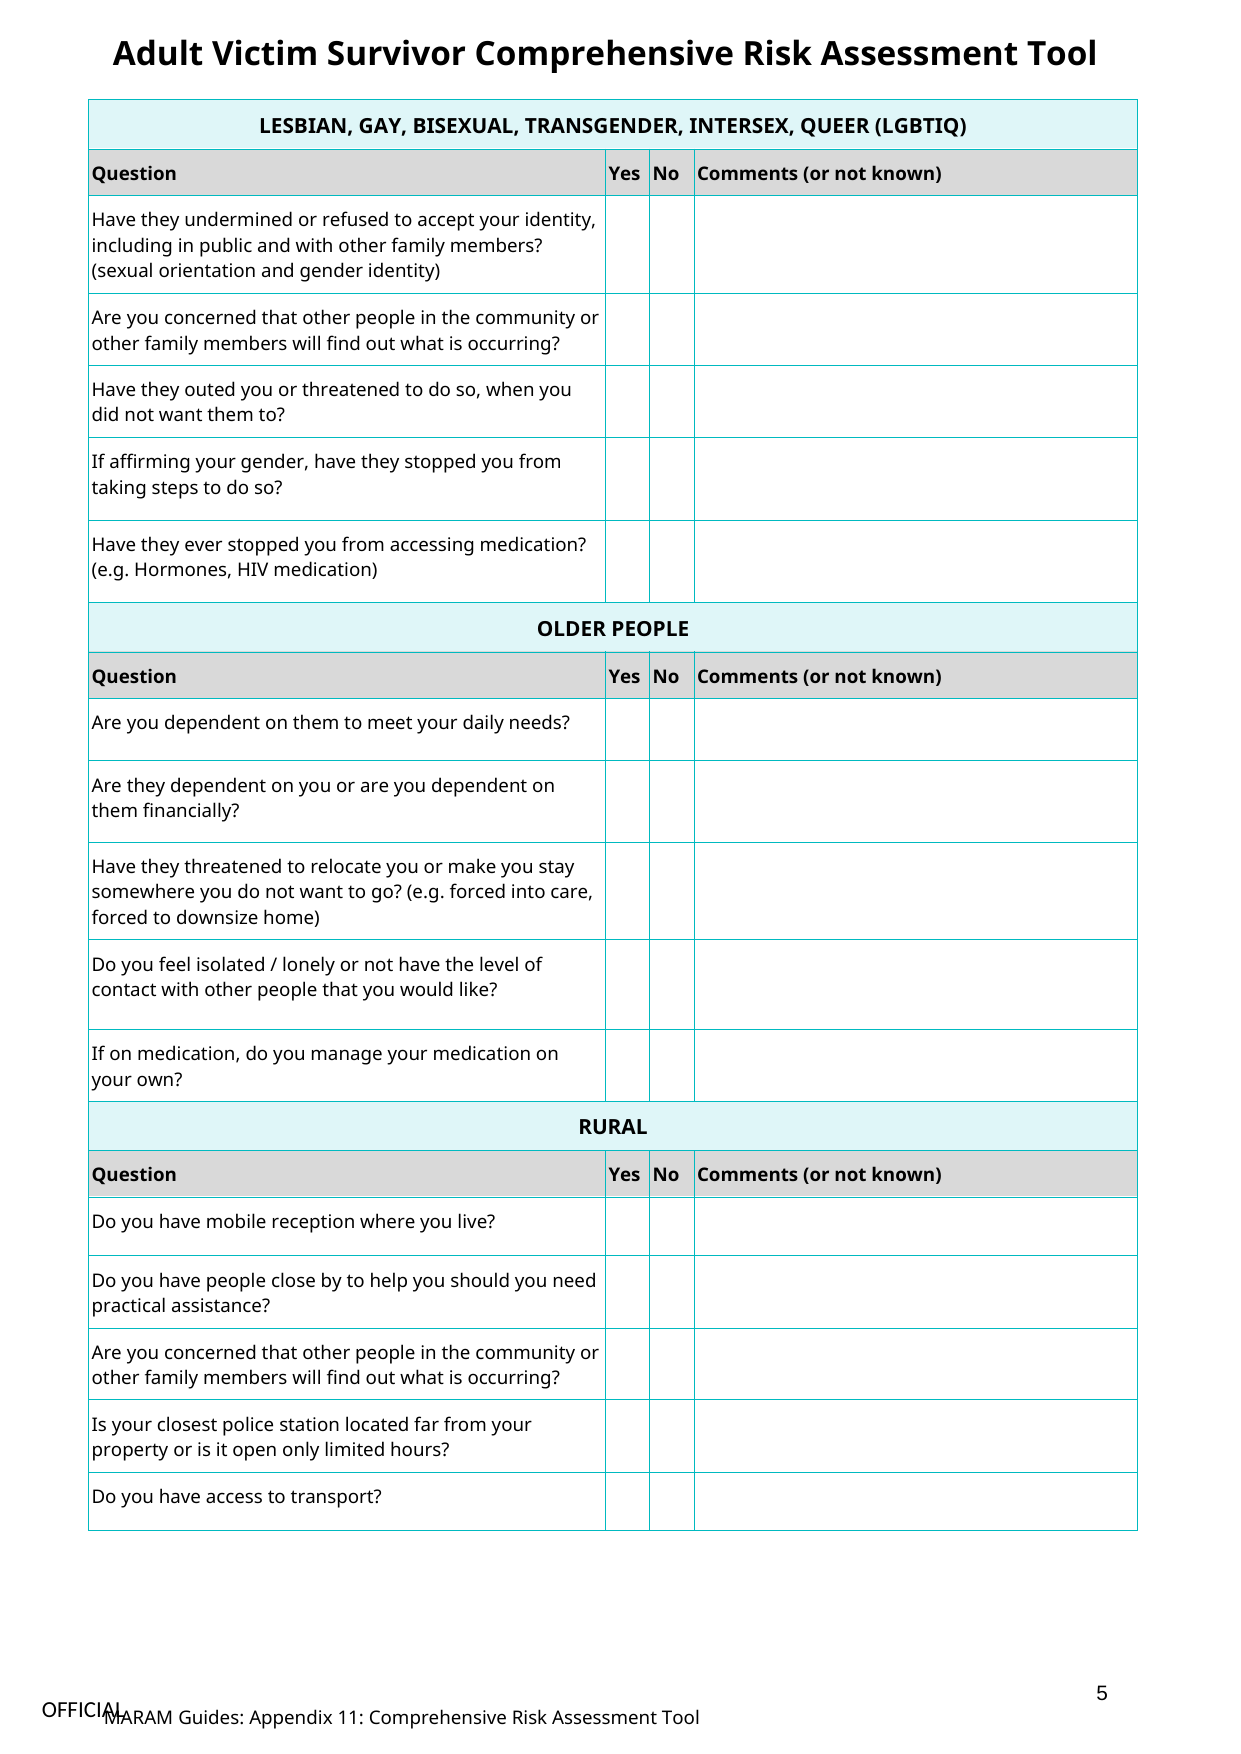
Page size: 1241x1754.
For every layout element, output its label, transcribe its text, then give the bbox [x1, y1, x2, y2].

table_cell OLDER PEOPLE [89, 603, 1137, 651]
table_cell Have they ever stopped you from accessing medication? (e.g. Hormones, HIV medication) [89, 521, 605, 602]
table_cell [650, 294, 694, 364]
table_cell Do you have access to transport? [89, 1473, 605, 1530]
table_cell [650, 1198, 694, 1255]
table_cell [695, 366, 1137, 437]
table_cell Have they threatened to relocate you or make you stay somewhere you do not want to go? (e.g. forced into care, forced to downsize home) [89, 843, 605, 939]
table_cell Question [89, 1151, 605, 1196]
table_cell Yes [606, 653, 649, 698]
table_cell [650, 438, 694, 519]
table_cell [606, 1030, 649, 1101]
table_cell Yes [606, 150, 649, 195]
table_cell No [650, 150, 694, 195]
table_cell [695, 699, 1137, 760]
table_cell [606, 1400, 649, 1471]
table_cell [650, 699, 694, 760]
table_cell [650, 1473, 694, 1530]
table_cell [695, 1198, 1137, 1255]
table_cell Have they outed you or threatened to do so, when you did not want them to? [89, 366, 605, 437]
table_cell [695, 196, 1137, 292]
table_cell Do you have mobile reception where you live? [89, 1198, 605, 1255]
table_cell [606, 294, 649, 364]
table_cell [606, 699, 649, 760]
table_cell RURAL [89, 1102, 1137, 1150]
table_cell [606, 1473, 649, 1530]
table_cell [606, 1256, 649, 1327]
table_cell [606, 761, 649, 842]
table_cell [650, 1256, 694, 1327]
table_cell [695, 1329, 1137, 1399]
table_cell [606, 196, 649, 292]
table_cell [606, 1329, 649, 1399]
table_cell [606, 1198, 649, 1255]
table_cell [650, 366, 694, 437]
table_cell Do you feel isolated / lonely or not have the level of contact with other people that you would like? [89, 940, 605, 1029]
table_cell No [650, 653, 694, 698]
table_cell Are you concerned that other people in the community or other family members will find out what is occurring? [89, 1329, 605, 1399]
table_cell [650, 521, 694, 602]
table_cell [695, 1400, 1137, 1471]
table_cell Question [89, 150, 605, 195]
table_cell [650, 843, 694, 939]
table_cell Have they undermined or refused to accept your identity, including in public and with other family members? (sexual orientation and gender identity) [89, 196, 605, 292]
table_cell Comments (or not known) [695, 150, 1137, 195]
table_cell [606, 438, 649, 519]
table_cell Are you dependent on them to meet your daily needs? [89, 699, 605, 760]
table_cell [650, 940, 694, 1029]
table_cell Yes [606, 1151, 649, 1196]
table_cell No [650, 1151, 694, 1196]
table_cell [695, 521, 1137, 602]
table_cell [650, 1030, 694, 1101]
table_cell [650, 761, 694, 842]
table_cell If affirming your gender, have they stopped you from taking steps to do so? [89, 438, 605, 519]
table_cell Are they dependent on you or are you dependent on them financially? [89, 761, 605, 842]
table_cell [695, 1473, 1137, 1530]
table_cell [606, 521, 649, 602]
table_cell [695, 438, 1137, 519]
table_cell [650, 1329, 694, 1399]
table_cell Do you have people close by to help you should you need practical assistance? [89, 1256, 605, 1327]
table_cell [695, 761, 1137, 842]
table_cell If on medication, do you manage your medication on your own? [89, 1030, 605, 1101]
table_cell Comments (or not known) [695, 1151, 1137, 1196]
table_cell Are you concerned that other people in the community or other family members will find out what is occurring? [89, 294, 605, 364]
table_cell [695, 843, 1137, 939]
table_cell Question [89, 653, 605, 698]
table_cell Is your closest police station located far from your property or is it open only limited hours? [89, 1400, 605, 1471]
table_cell [695, 1030, 1137, 1101]
table_cell [695, 940, 1137, 1029]
table_cell [606, 843, 649, 939]
table_cell [695, 294, 1137, 364]
table_cell [606, 940, 649, 1029]
table_cell LESBIAN, GAY, BISEXUAL, TRANSGENDER, INTERSEX, QUEER (LGBTIQ) [89, 100, 1137, 148]
table_cell [695, 1256, 1137, 1327]
table_cell [650, 196, 694, 292]
table_cell [606, 366, 649, 437]
table_cell Comments (or not known) [695, 653, 1137, 698]
table_cell [650, 1400, 694, 1471]
